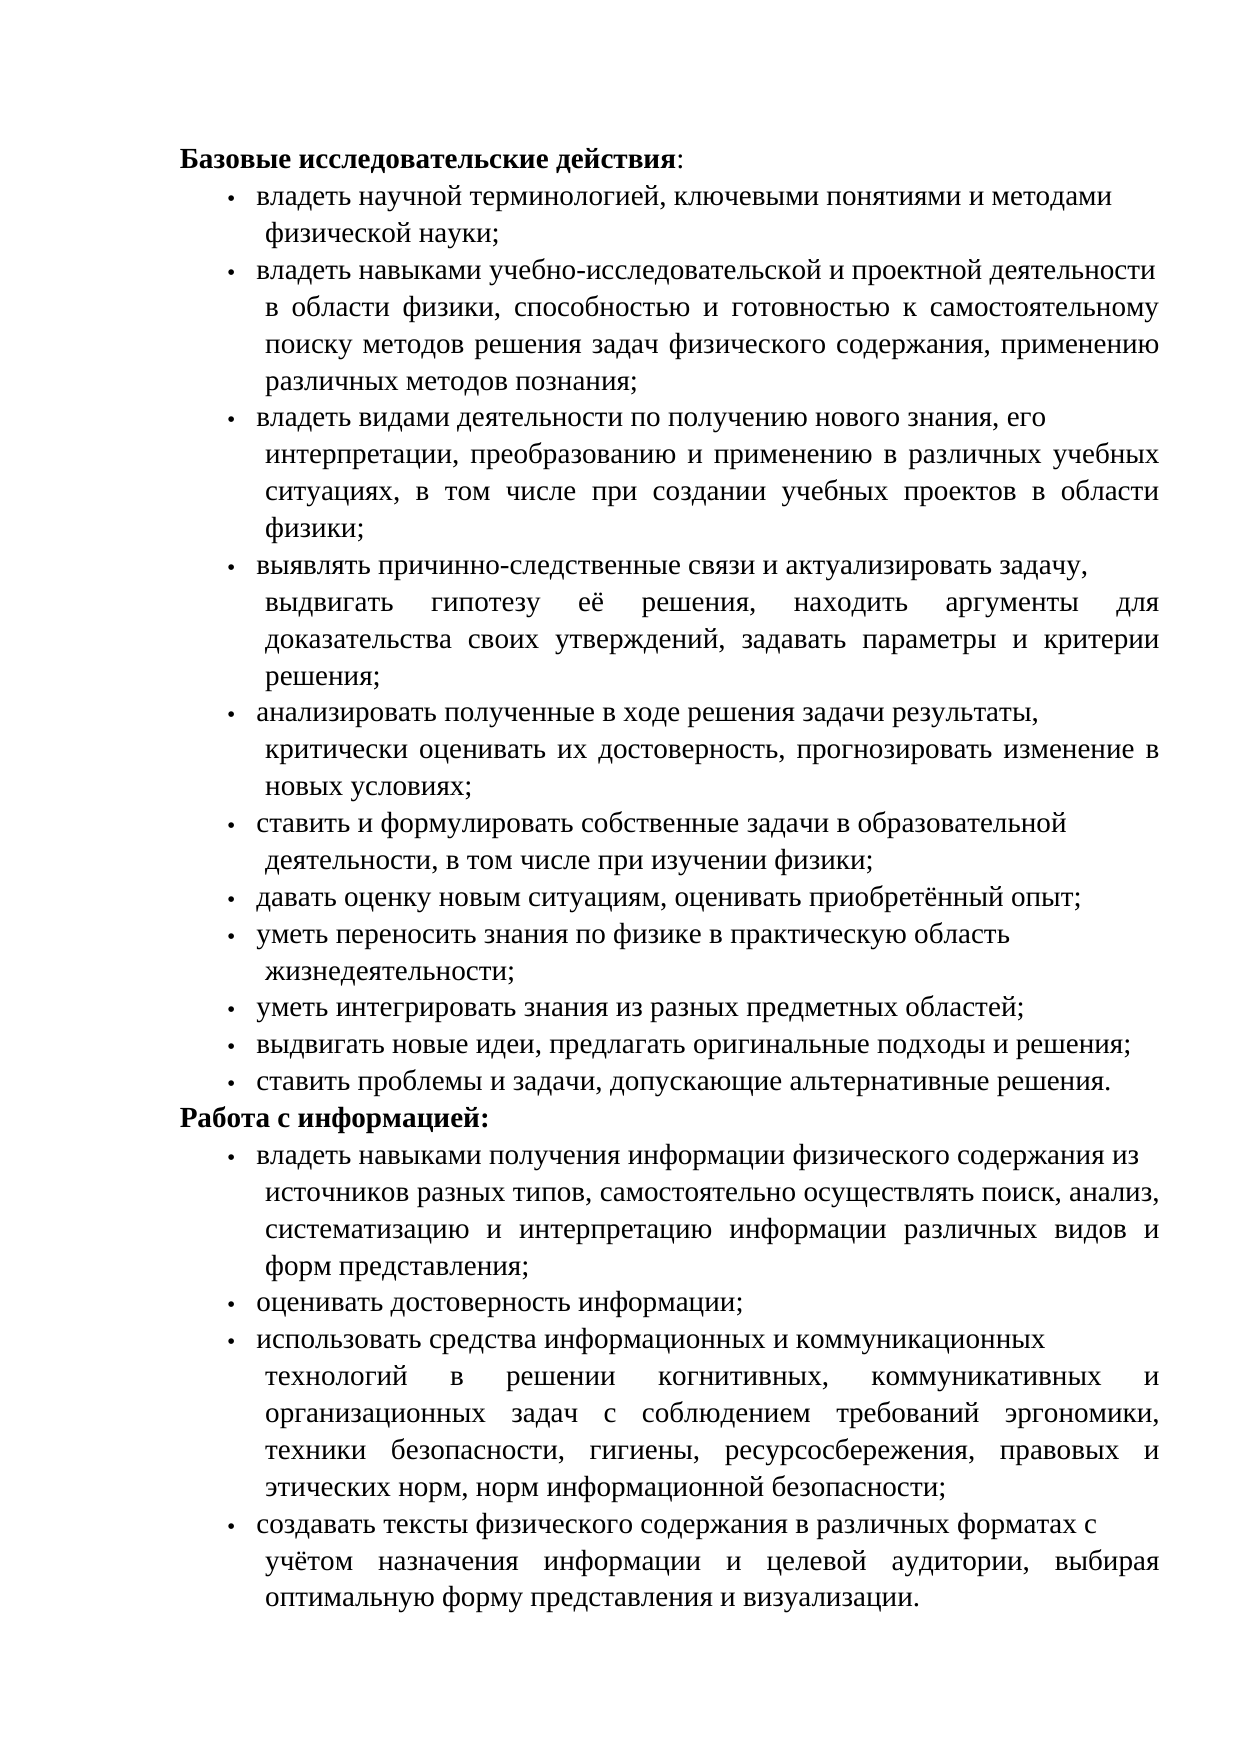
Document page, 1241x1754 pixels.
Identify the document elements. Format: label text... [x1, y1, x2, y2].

list ставить и формулировать собственные задачи в образовательной [179, 805, 1160, 839]
text критически оценивать их достоверность, прогнозировать изменение в новых условиях; [265, 731, 1160, 802]
text учётом назначения информации и целевой аудитории, выбирая оптимальную форму представления и визуализации. [265, 1543, 1160, 1613]
list владеть навыками учебно-исследовательской и проектной деятельности [179, 252, 1160, 286]
list уметь интегрировать знания из разных предметных областей; [179, 989, 1160, 1023]
list использовать средства информационных и коммуникационных [179, 1321, 1160, 1355]
list ставить проблемы и задачи, допускающие альтернативные решения. [179, 1063, 1160, 1097]
list давать оценку новым ситуациям, оценивать приобретённый опыт; [179, 879, 1160, 912]
list владеть научной терминологией, ключевыми понятиями и методами [179, 178, 1160, 212]
list владеть видами деятельности по получению нового знания, его [179, 399, 1160, 433]
text Базовые исследовательские действия: [179, 141, 1160, 175]
text Работа с информацией: [179, 1100, 1160, 1134]
list оценивать достоверность информации; [179, 1284, 1160, 1318]
text выдвигать гипотезу её решения, находить аргументы для доказательства своих утверждений, задавать параметры и критерии решения; [265, 584, 1160, 691]
text жизнедеятельности; [179, 953, 1160, 986]
list анализировать полученные в ходе решения задачи результаты, [179, 694, 1160, 728]
text в области физики, способностью и готовностью к самостоятельному поиску методов решения задач физического содержания, применению различных методов познания; [265, 289, 1160, 396]
text технологий в решении когнитивных, коммуникативных и организационных задач с соблюдением требований эргономики, техники безопасности, гигиены, ресурсосбережения, правовых и этических норм, норм информационной безопасности; [265, 1358, 1160, 1502]
text деятельности, в том числе при изучении физики; [179, 842, 1160, 876]
list владеть навыками получения информации физического содержания из [179, 1137, 1160, 1171]
text источников разных типов, самостоятельно осуществлять поиск, анализ, систематизацию и интерпретацию информации различных видов и форм представления; [265, 1174, 1160, 1281]
text интерпретации, преобразованию и применению в различных учебных ситуациях, в том числе при создании учебных проектов в области физики; [265, 436, 1160, 544]
list выдвигать новые идеи, предлагать оригинальные подходы и решения; [179, 1026, 1160, 1060]
list выявлять причинно-следственные связи и актуализировать задачу, [179, 547, 1160, 581]
list уметь переносить знания по физике в практическую область [179, 916, 1160, 949]
list создавать тексты физического содержания в различных форматах с [179, 1506, 1160, 1539]
text физической науки; [179, 215, 1160, 249]
